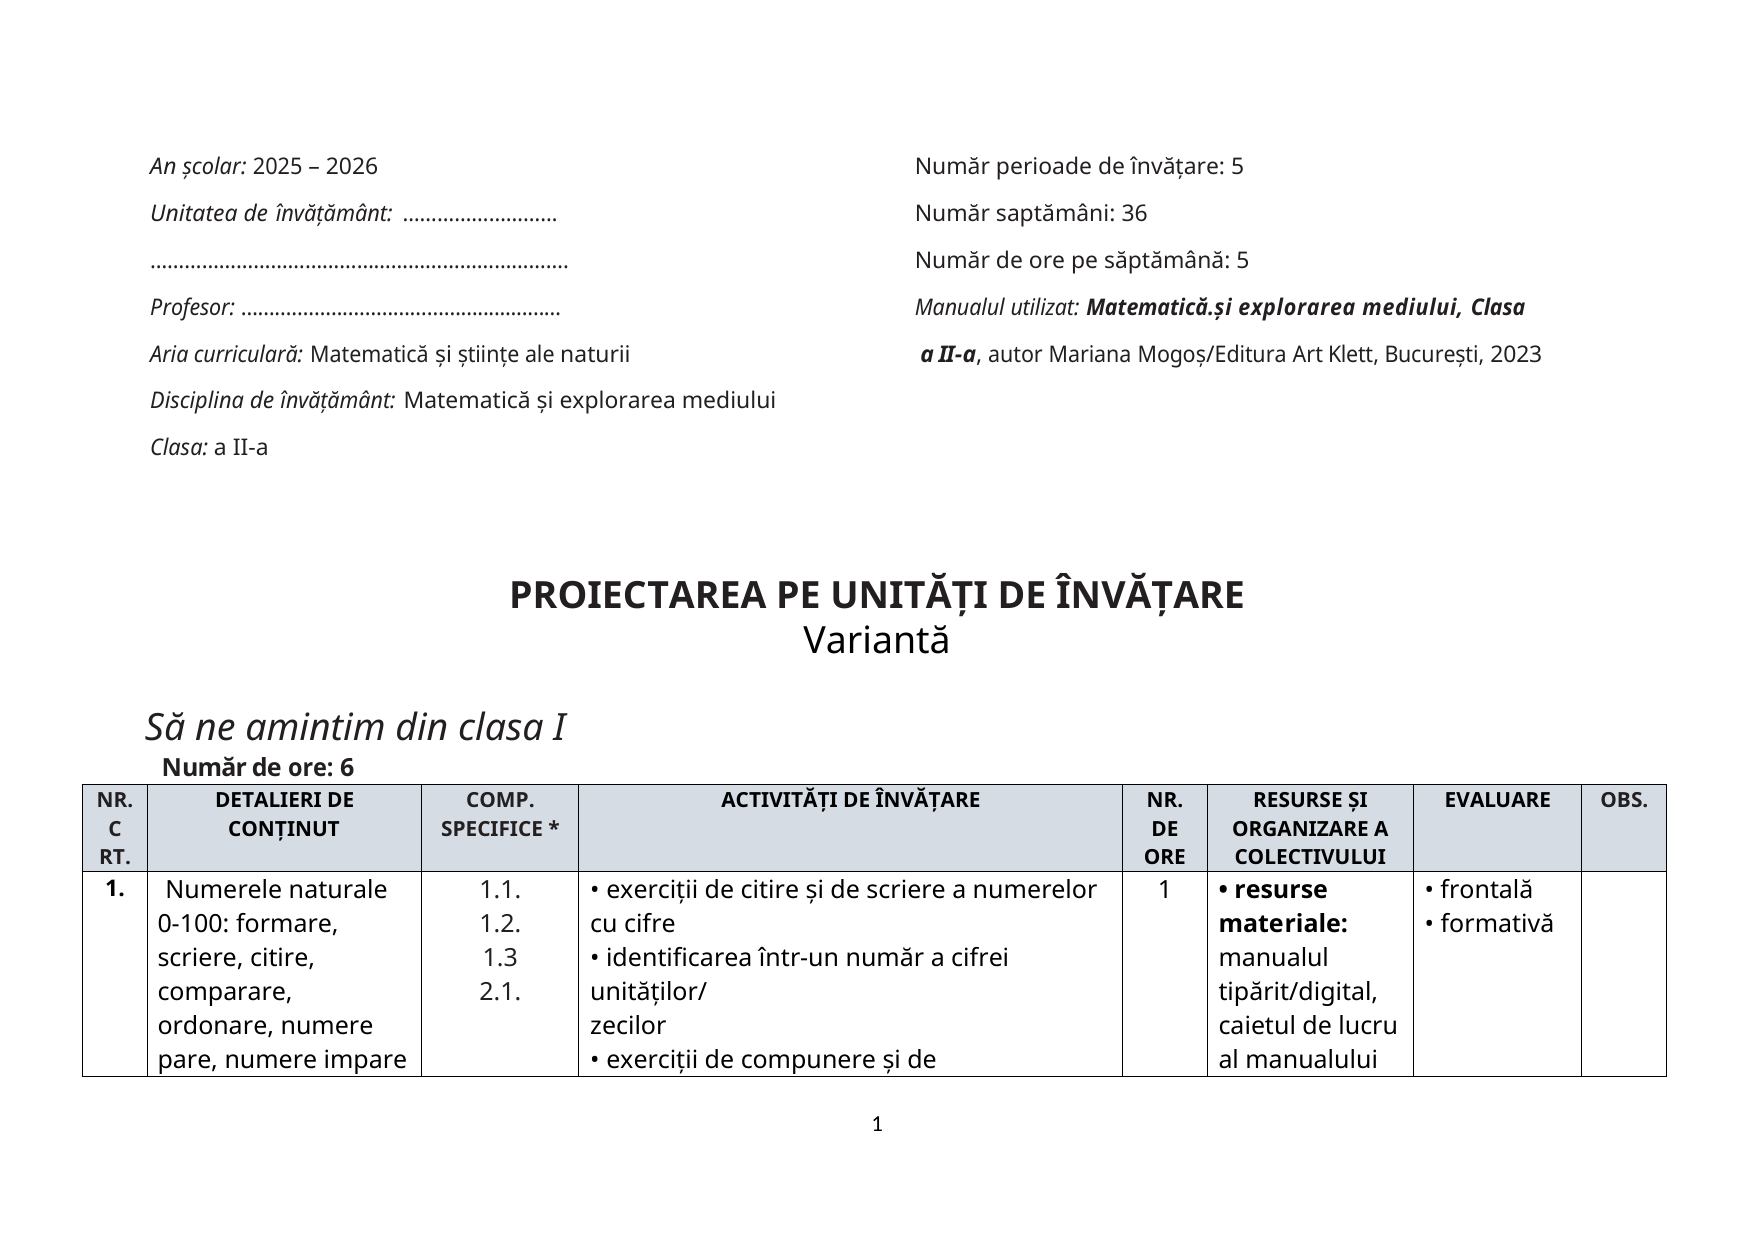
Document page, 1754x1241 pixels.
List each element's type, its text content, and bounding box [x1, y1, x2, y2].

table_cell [1208, 872, 1413, 1076]
text Aria curriculară: Matematică și științe ale naturii [150, 337, 846, 369]
table_cell [1582, 872, 1666, 1076]
text Variantă [150, 617, 1603, 663]
table_cell 1. [83, 872, 147, 1076]
table_header EVALUARE [1414, 785, 1581, 871]
text Disciplina de învățământ: Matematică și explorarea mediului [150, 384, 846, 416]
text An școlar: 2025 – 2026 [150, 150, 842, 181]
table_cell 1.1. 1.2. 1.3 2.1. [422, 872, 578, 1076]
text Să ne amintim din clasa I [144, 708, 1603, 750]
text Manualul utilizat: Matematică.și explorarea mediului, Clasa [914, 291, 1552, 322]
table_header NR. CRT. [83, 785, 147, 871]
text Număr saptămâni: 36 [914, 197, 1552, 228]
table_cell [1414, 872, 1581, 1076]
text ………………………………………………………………. [150, 244, 846, 275]
table_header OBS. [1582, 785, 1666, 871]
text Unitatea de învățământ: ……………………… [150, 197, 846, 228]
text Număr perioade de învățare: 5 [914, 150, 1552, 181]
text Clasa: a II-a [150, 431, 787, 462]
table_cell 1 [1123, 872, 1207, 1076]
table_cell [579, 872, 1122, 1076]
text PROIECTAREA PE UNITĂŢI DE ÎNVĂŢARE [150, 572, 1603, 617]
table_header DETALIERI DE CONŢINUT [148, 785, 421, 871]
table_header NR. DE ORE [1123, 785, 1207, 871]
table_header COMP. SPECIFICE * [422, 785, 578, 871]
table_header RESURSE ȘI ORGANIZARE A COLECTIVULUI [1208, 785, 1413, 871]
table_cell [148, 872, 421, 1076]
text Număr de ore pe săptămână: 5 [914, 244, 1552, 275]
text Număr de ore: 6 [161, 750, 1612, 784]
text a II-a, autor Mariana Mogoș/Editura Art Klett, București, 2023 [914, 337, 1552, 369]
table_header ACTIVITĂŢI DE ÎNVĂŢARE [579, 785, 1122, 871]
text Profesor: …………………………………….........…… [150, 291, 846, 322]
